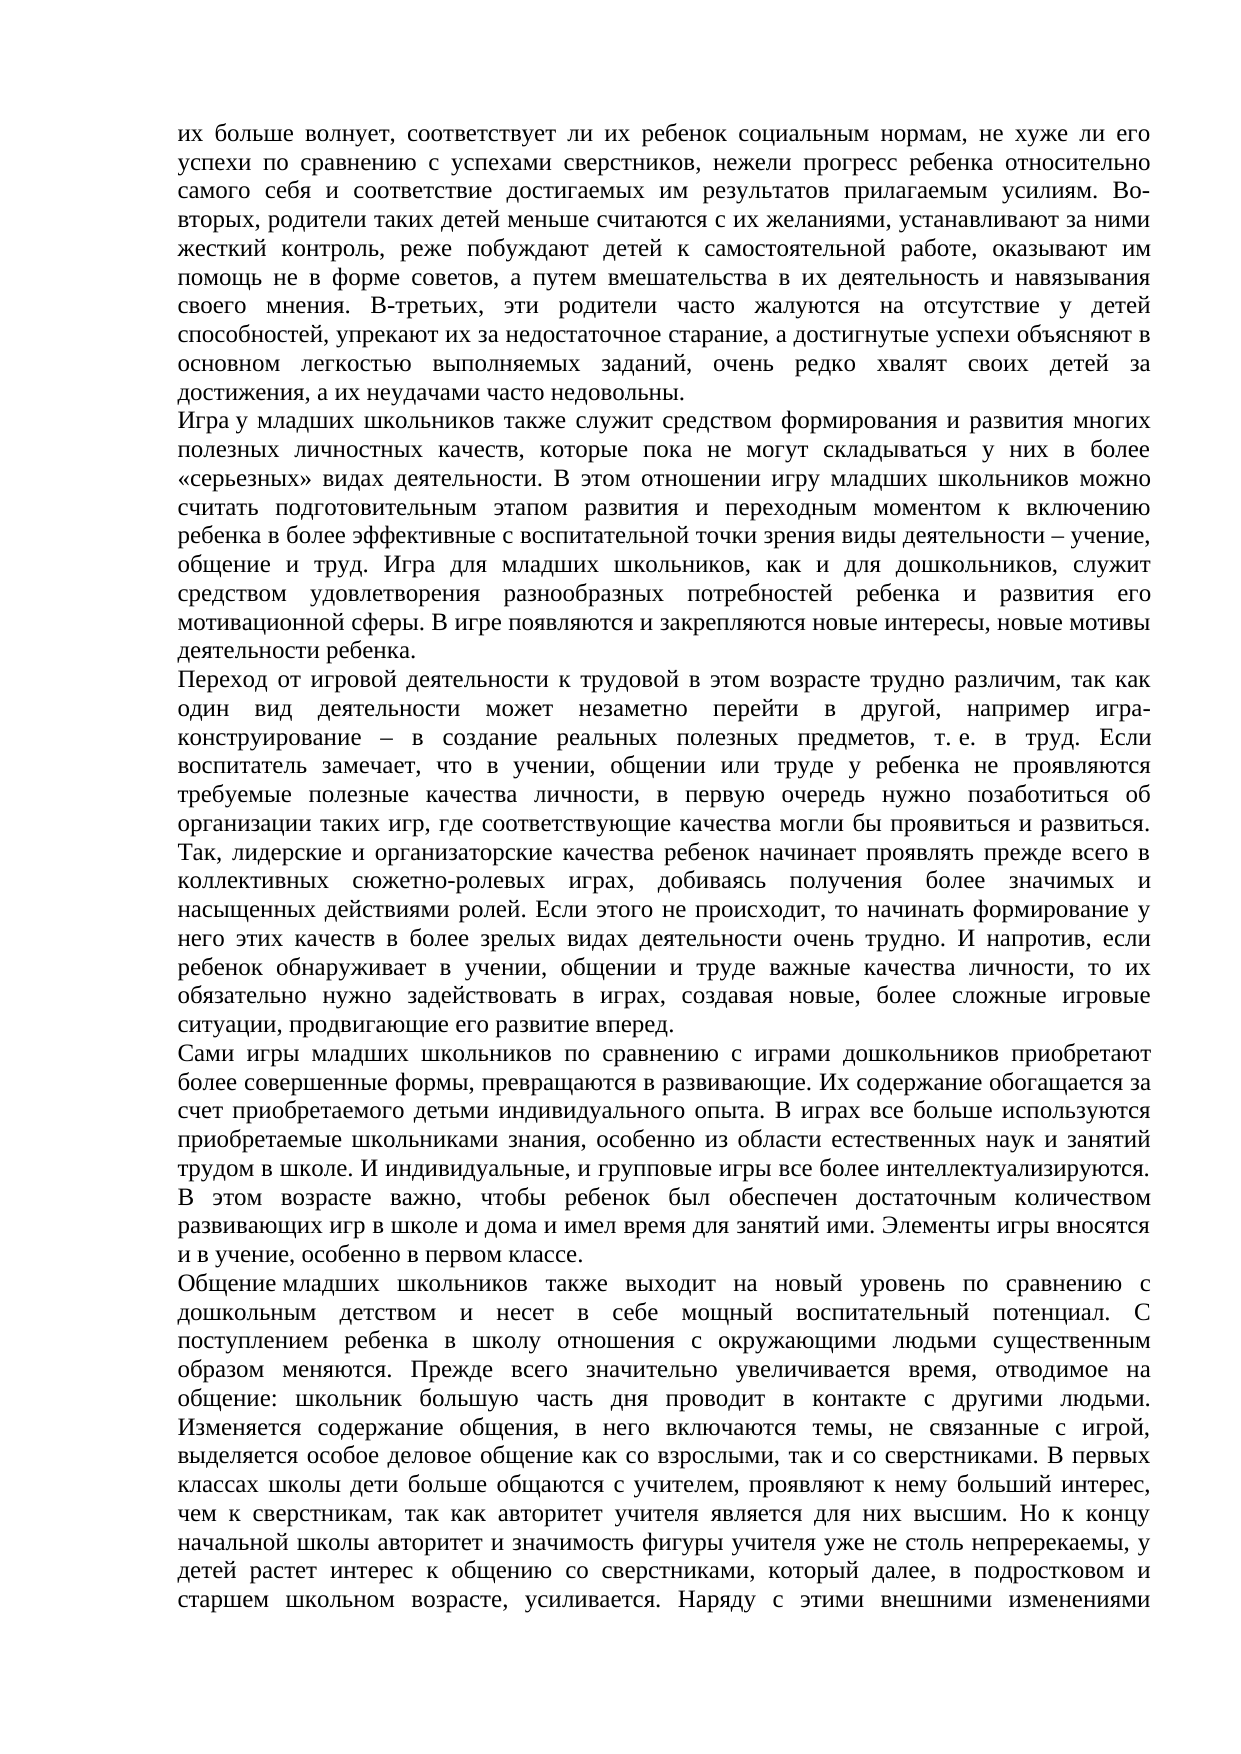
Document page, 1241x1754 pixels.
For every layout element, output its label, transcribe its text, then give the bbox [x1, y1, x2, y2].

text Переход от игровой деятельности к трудовой в этом возрасте трудно различим, так как один вид деятельности может незаметно перейти в другой, например игра-конструирование – в создание реальных полезных предметов, т. е. в труд. Если воспитатель замечает, что в учении, общении или труде у ребенка не проявляются требуемые полезные качества личности, в первую очередь нужно позаботиться об организации таких игр, где соответствующие качества могли бы проявиться и развиться. Так, лидерские и организаторские качества ребенок начинает проявлять прежде всего в коллективных сюжетно-ролевых играх, добиваясь получения более значимых и насыщенных действиями ролей. Если этого не происходит, то начинать формирование у него этих качеств в более зрелых видах деятельности очень трудно. И напротив, если ребенок обнаруживает в учении, общении и труде важные качества личности, то их обязательно нужно задействовать в играх, создавая новые, более сложные игровые ситуации, продвигающие его развитие вперед. [177, 664, 1152, 1038]
text Сами игры младших школьников по сравнению с играми дошкольников приобретают более совершенные формы, превращаются в развивающие. Их содержание обогащается за счет приобретаемого детьми индивидуального опыта. В играх все больше используются приобретаемые школьниками знания, особенно из области естественных наук и занятий трудом в школе. И индивидуальные, и групповые игры все более интеллектуализируются. В этом возрасте важно, чтобы ребенок был обеспечен достаточным количеством развивающих игр в школе и дома и имел время для занятий ими. Элементы игры вносятся и в учение, особенно в первом классе. [177, 1038, 1152, 1268]
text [177, 1268, 1152, 1613]
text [177, 118, 1152, 406]
text Игра у младших школьников также служит средством формирования и развития многих полезных личностных качеств, которые пока не могут складываться у них в более «серьезных» видах деятельности. В этом отношении игру младших школьников можно считать подготовительным этапом развития и переходным моментом к включению ребенка в более эффективные с воспитательной точки зрения виды деятельности – учение, общение и труд. Игра для младших школьников, как и для дошкольников, служит средством удовлетворения разнообразных потребностей ребенка и развития его мотивационной сферы. В игре появляются и закрепляются новые интересы, новые мотивы деятельности ребенка. [177, 406, 1152, 664]
